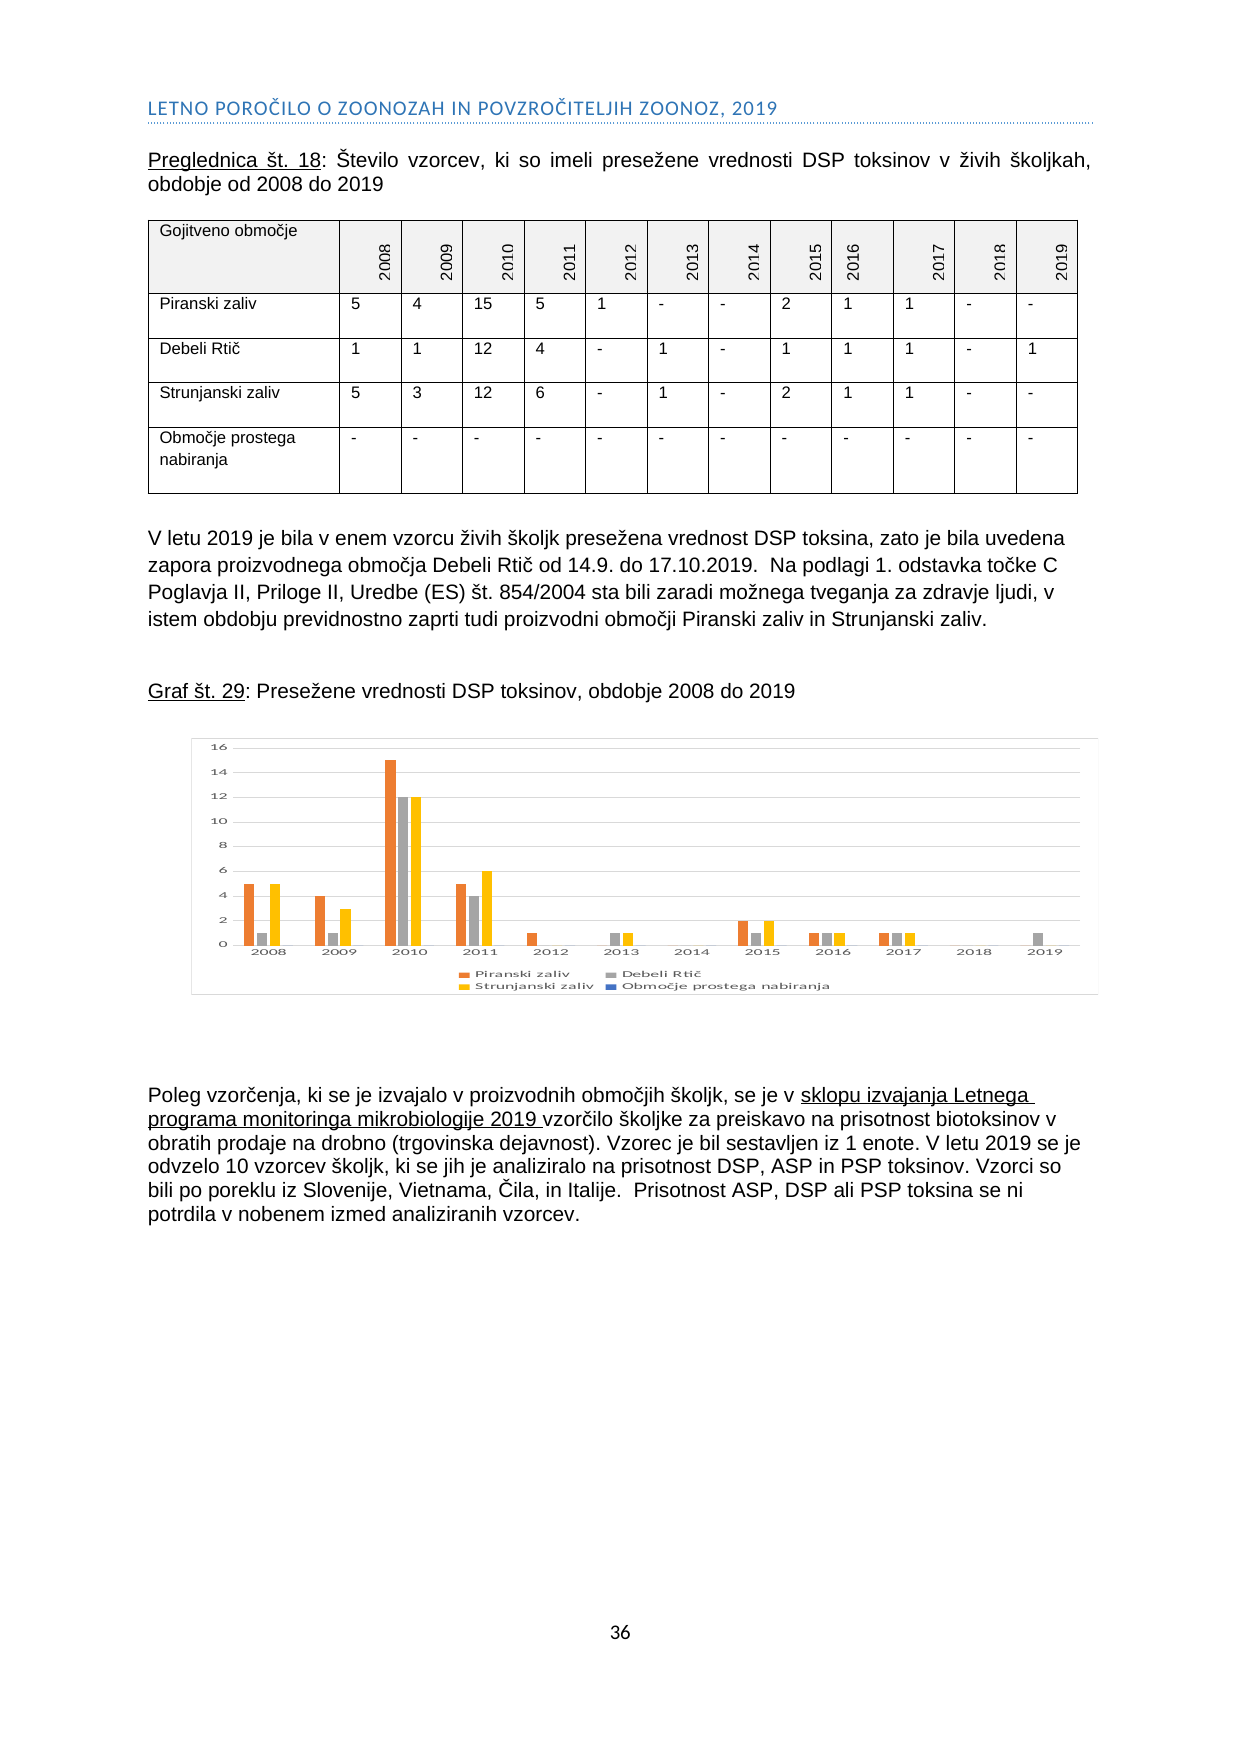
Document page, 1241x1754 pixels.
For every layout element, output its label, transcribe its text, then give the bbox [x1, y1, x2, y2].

table_cell - [648, 294, 708, 338]
table_cell - [1017, 383, 1077, 427]
table_cell - [525, 428, 585, 493]
table_header 2014 [709, 221, 770, 293]
table_header 2011 [525, 221, 585, 293]
table_cell - [832, 428, 893, 493]
table_cell - [709, 339, 770, 382]
table_header 2009 [402, 221, 462, 293]
table_cell 1 [1017, 339, 1077, 382]
table_cell 4 [402, 294, 462, 338]
table_cell 5 [340, 383, 401, 427]
text Preglednica št. 18: Število vzorcev, ki so imeli presežene vrednosti DSP toksinov v živih školjkah, obdobje od 2008 do 2019 [148, 148, 1093, 196]
table_cell 12 [463, 339, 524, 382]
table_cell - [894, 428, 954, 493]
table_cell 1 [586, 294, 647, 338]
table_cell - [709, 294, 770, 338]
table_cell 2 [771, 383, 831, 427]
table_header 2015 [771, 221, 831, 293]
table_cell 1 [894, 294, 954, 338]
table_cell 6 [525, 383, 585, 427]
table_cell - [648, 428, 708, 493]
table_header 2017 [894, 221, 954, 293]
table_cell 5 [525, 294, 585, 338]
table_cell 5 [340, 294, 401, 338]
table_cell - [340, 428, 401, 493]
table_cell 3 [402, 383, 462, 427]
table_cell - [955, 294, 1016, 338]
table_cell - [955, 339, 1016, 382]
table_cell - [586, 383, 647, 427]
table_cell - [1017, 294, 1077, 338]
table_cell - [709, 428, 770, 493]
table_cell - [586, 339, 647, 382]
table_cell Strunjanski zaliv [149, 383, 339, 427]
table_cell 1 [648, 383, 708, 427]
table_cell - [402, 428, 462, 493]
table_cell Območje prostega nabiranja [149, 428, 339, 493]
table_cell 1 [894, 383, 954, 427]
table_cell Piranski zaliv [149, 294, 339, 338]
table_header 2010 [463, 221, 524, 293]
table_header 2008 [340, 221, 401, 293]
table_cell 1 [832, 294, 893, 338]
table_header 2012 [586, 221, 647, 293]
table_cell - [955, 428, 1016, 493]
table_cell - [955, 383, 1016, 427]
table_cell 1 [771, 339, 831, 382]
table_cell 1 [340, 339, 401, 382]
text Graf št. 29: Presežene vrednosti DSP toksinov, obdobje 2008 do 2019 [148, 679, 1093, 703]
table_header 2013 [648, 221, 708, 293]
table_header 2018 [955, 221, 1016, 293]
table_cell 15 [463, 294, 524, 338]
table_header 2016 [832, 221, 893, 293]
table_cell - [709, 383, 770, 427]
table_cell 1 [402, 339, 462, 382]
table_cell - [463, 428, 524, 493]
table_cell - [586, 428, 647, 493]
table_cell 1 [894, 339, 954, 382]
table_cell - [771, 428, 831, 493]
table_header 2019 [1017, 221, 1077, 293]
table_cell 1 [832, 339, 893, 382]
table_cell 2 [771, 294, 831, 338]
table_cell - [1017, 428, 1077, 493]
table_cell 1 [832, 383, 893, 427]
table_cell 12 [463, 383, 524, 427]
text Poleg vzorčenja, ki se je izvajalo v proizvodnih območjih školjk, se je v sklopu izvajanja Letnega programa monitoringa mikrobiologije 2019 vzorčilo školjke za preiskavo na prisotnost biotoksinov v obratih prodaje na drobno (trgovinska dejavnost). Vzorec je bil sestavljen iz 1 enote. V letu 2019 se je odvzelo 10 vzorcev školjk, ki se jih je analiziralo na prisotnost DSP, ASP in PSP toksinov. Vzorci so bili po poreklu iz Slovenije, Vietnama, Čila, in Italije. Prisotnost ASP, DSP ali PSP toksina se ni potrdila v nobenem izmed analiziranih vzorcev. [148, 1082, 1093, 1226]
text V letu 2019 je bila v enem vzorcu živih školjk presežena vrednost DSP toksina, zato je bila uvedena zapora proizvodnega območja Debeli Rtič od 14.9. do 17.10.2019. Na podlagi 1. odstavka točke C Poglavja II, Priloge II, Uredbe (ES) št. 854/2004 sta bili zaradi možnega tveganja za zdravje ljudi, v istem obdobju previdnostno zaprti tudi proizvodni območji Piranski zaliv in Strunjanski zaliv. [148, 522, 1093, 631]
table_cell Debeli Rtič [149, 339, 339, 382]
table_cell 4 [525, 339, 585, 382]
table_cell 1 [648, 339, 708, 382]
table_header Gojitveno območje [149, 221, 339, 293]
